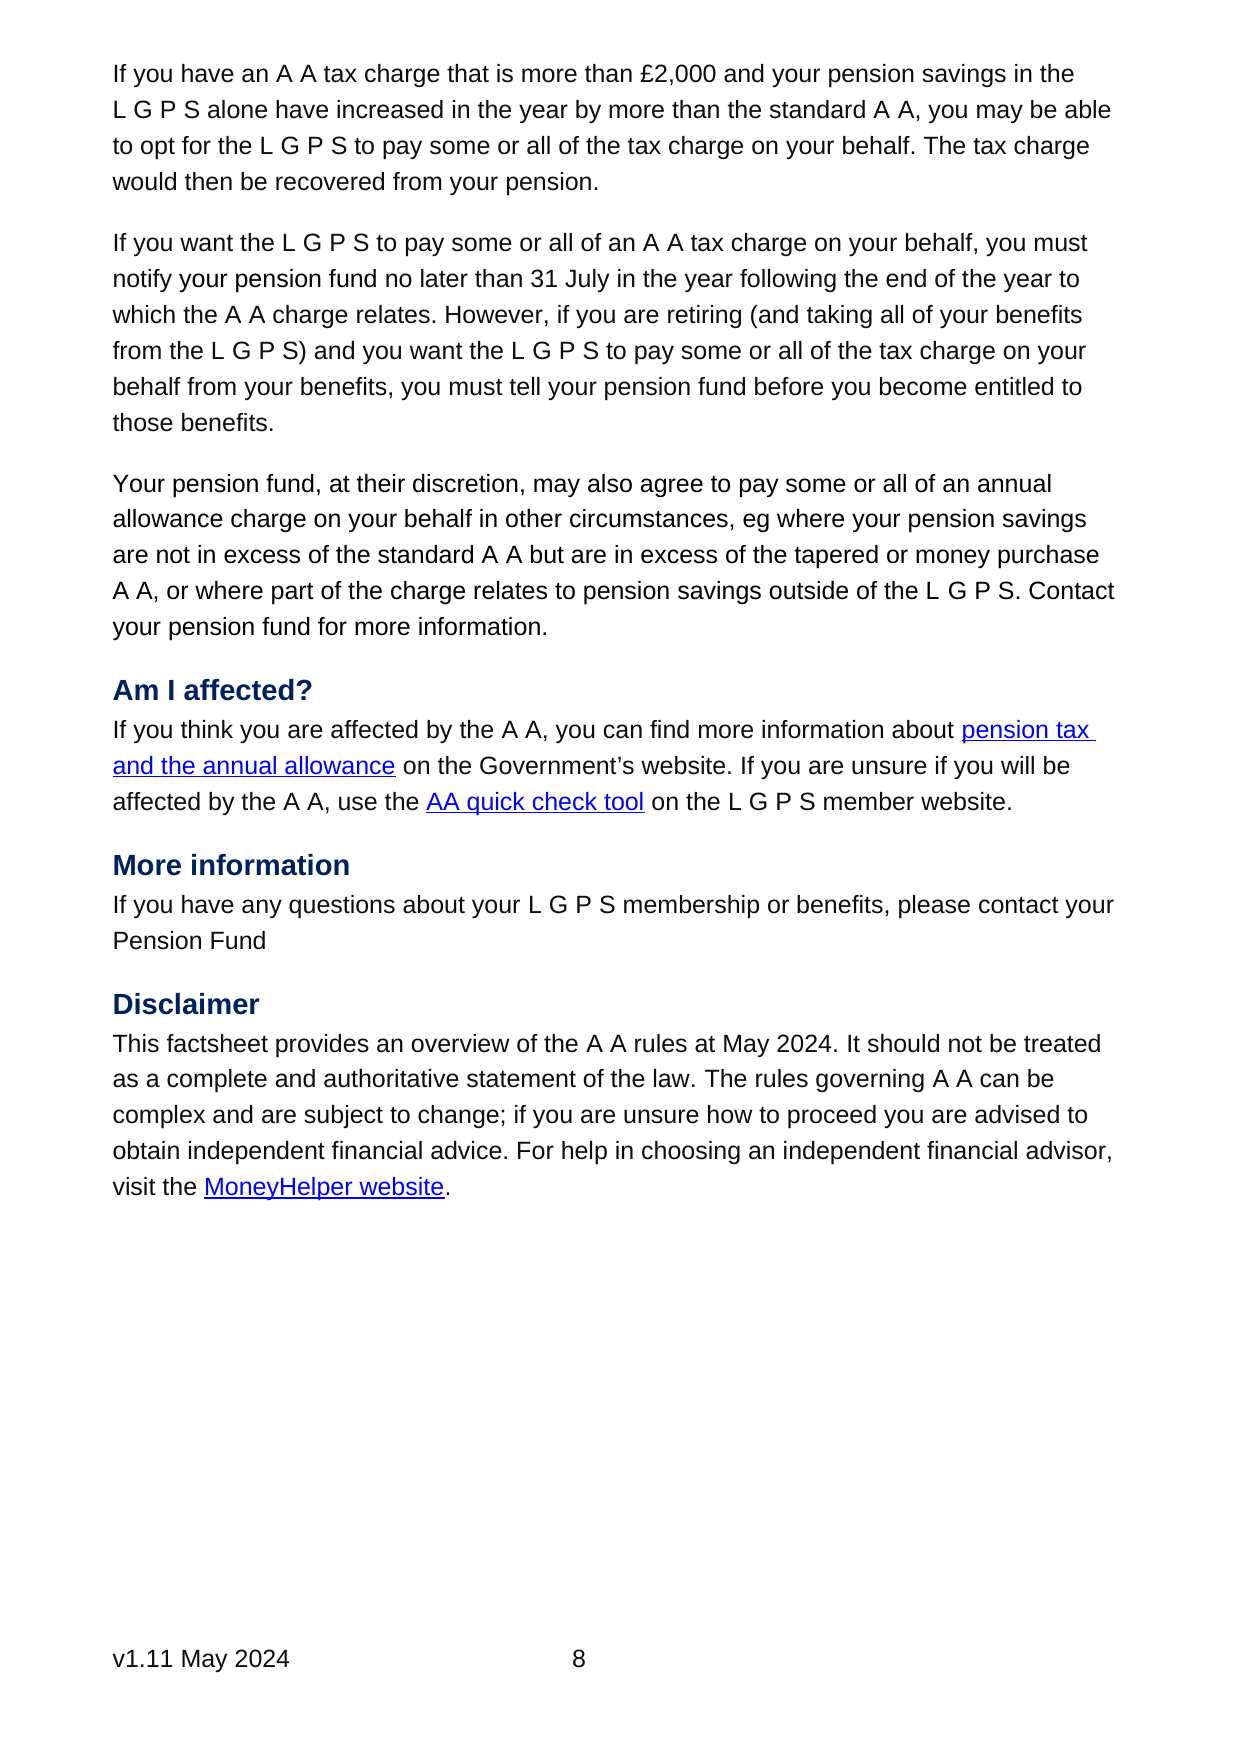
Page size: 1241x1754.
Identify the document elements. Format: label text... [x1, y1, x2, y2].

text If you have any questions about your L G P S membership or benefits, please contact your Pension Fund [112, 890, 1128, 954]
subtitle More information [112, 848, 1128, 881]
text If you think you are affected by the A A, you can find more information about pension tax and the annual allowance on the Government’s website. If you are unsure if you will be affected by the A A, use the AA quick check tool on the L G P S member website. [112, 715, 1128, 816]
text This factsheet provides an overview of the A A rules at May 2024. It should not be treated as a complete and authoritative statement of the law. The rules governing A A can be complex and are subject to change; if you are unsure how to proceed you are advised to obtain independent financial advice. For help in choosing an independent financial advisor, visit the MoneyHelper website. [112, 1028, 1128, 1201]
subtitle Disclaimer [112, 987, 1128, 1020]
text If you have an A A tax charge that is more than £2,000 and your pension savings in the L G P S alone have increased in the year by more than the standard A A, you may be able to opt for the L G P S to pay some or all of the tax charge on your behalf. The tax charge would then be recovered from your pension. [112, 59, 1128, 196]
text Your pension fund, at their discretion, may also agree to pay some or all of an annual allowance charge on your behalf in other circumstances, eg where your pension savings are not in excess of the standard A A but are in excess of the tapered or money purchase A A, or where part of the charge relates to pension savings outside of the L G P S. Contact your pension fund for more information. [112, 468, 1128, 641]
text If you want the L G P S to pay some or all of an A A tax charge on your behalf, you must notify your pension fund no later than 31 July in the year following the end of the year to which the A A charge relates. However, if you are retiring (and taking all of your benefits from the L G P S) and you want the L G P S to pay some or all of the tax charge on your behalf from your benefits, you must tell your pension fund before you become entitled to those benefits. [112, 228, 1128, 436]
subtitle Am I affected? [112, 673, 1128, 707]
